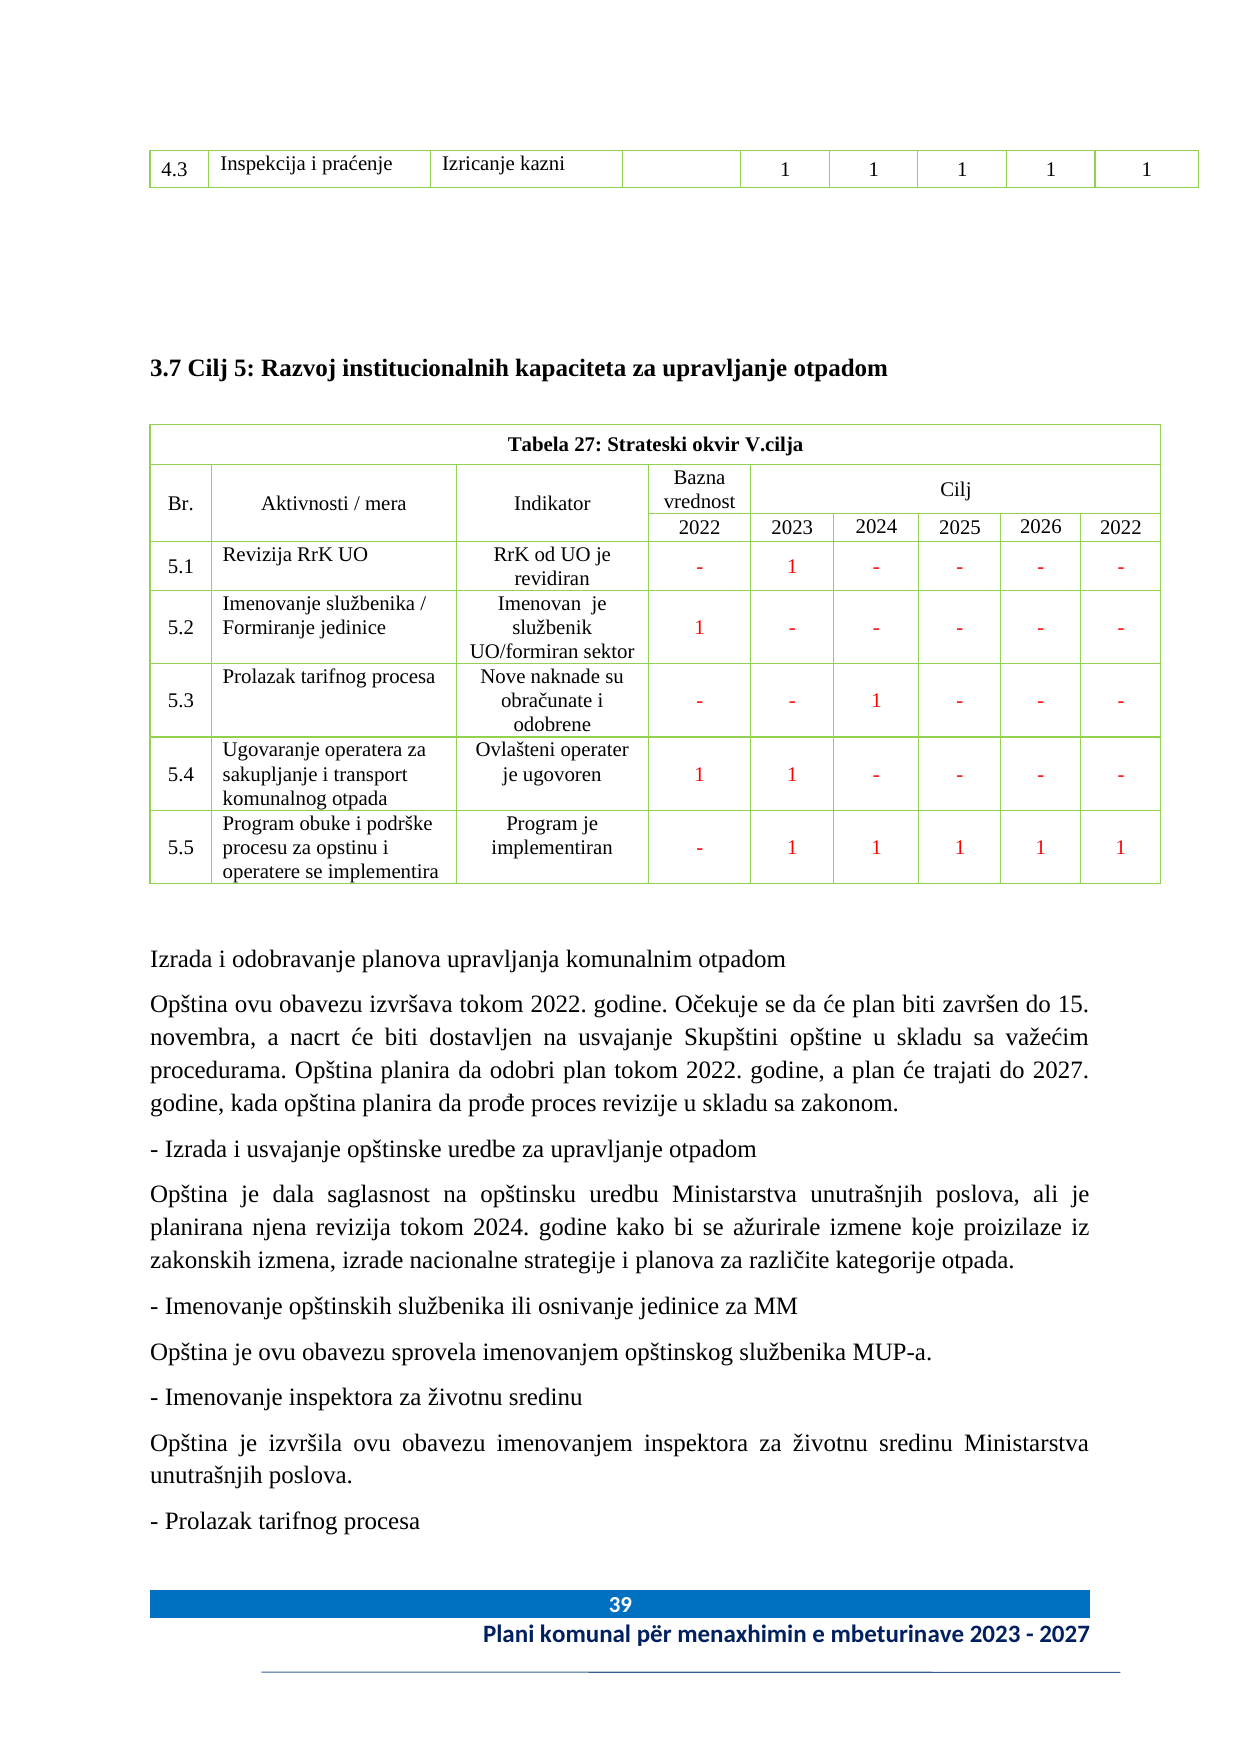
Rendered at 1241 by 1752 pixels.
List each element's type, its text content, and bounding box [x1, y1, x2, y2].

text Opština je ovu obavezu sprovela imenovanjem opštinskog službenika MUP-a. [150, 1337, 1090, 1365]
table_cell Program obuke i podrške procesu za opstinu i operatere se implementira [212, 811, 456, 883]
table_cell - [1001, 591, 1080, 663]
table_cell - [649, 811, 750, 883]
table_cell 2025 [919, 514, 1000, 541]
table_cell 2023 [751, 514, 833, 541]
table_header Tabela 27: Strateski okvir V.cilja [151, 425, 1160, 464]
table_cell - [751, 664, 833, 736]
table_cell - [919, 542, 1000, 590]
table_cell 5.2 [151, 591, 211, 663]
table_cell Izricanje kazni [431, 151, 622, 187]
table_cell - [649, 542, 750, 590]
table_cell Aktivnosti / mera [212, 465, 456, 541]
table_cell Nove naknade su obračunate i odobrene [457, 664, 648, 736]
table_cell 1 [1096, 151, 1198, 187]
table_cell Imenovan je službenik UO/formiran sektor [457, 591, 648, 663]
table_cell - [834, 738, 918, 809]
table_cell - [919, 738, 1000, 809]
text Izrada i odobravanje planova upravljanja komunalnim otpadom [150, 944, 1090, 973]
text - Imenovanje opštinskih službenika ili osnivanje jedinice za MM [150, 1291, 1090, 1320]
table_cell Indikator [457, 465, 648, 541]
table_cell 2024 [834, 514, 918, 541]
table_cell 1 [919, 811, 1000, 883]
table_cell 2022 [1081, 514, 1160, 541]
table_cell - [1001, 542, 1080, 590]
text Opština je izvršila ovu obavezu imenovanjem inspektora za životnu sredinu Ministarstva unutrašnjih poslova. [150, 1428, 1090, 1489]
table_cell 1 [741, 151, 829, 187]
text Opština ovu obavezu izvršava tokom 2022. godine. Očekuje se da će plan biti završen do 15. novembra, a nacrt će biti dostavljen na usvajanje Skupštini opštine u skladu sa važećim procedurama. Opština planira da odobri plan tokom 2022. godine, a plan će trajati do 2027. godine, kada opština planira da prođe proces revizije u skladu sa zakonom. [150, 989, 1090, 1117]
table_cell - [834, 542, 918, 590]
table_cell Program je implementiran [457, 811, 648, 883]
table_cell Ugovaranje operatera za sakupljanje i transport komunalnog otpada [212, 738, 456, 809]
table_cell - [1081, 664, 1160, 736]
table_cell - [751, 591, 833, 663]
table_cell Imenovanje službenika / Formiranje jedinice [212, 591, 456, 663]
table_cell RrK od UO je revidiran [457, 542, 648, 590]
text - Imenovanje inspektora za životnu sredinu [150, 1382, 1090, 1411]
table_cell 1 [834, 811, 918, 883]
table_cell 5.1 [151, 542, 211, 590]
table_cell - [1001, 664, 1080, 736]
table_cell 1 [1007, 151, 1094, 187]
table_cell 1 [649, 738, 750, 809]
table_cell 1 [918, 151, 1006, 187]
text - Izrada i usvajanje opštinske uredbe za upravljanje otpadom [150, 1134, 1090, 1163]
table_cell [623, 151, 740, 187]
table_cell 5.4 [151, 738, 211, 809]
table_cell - [919, 664, 1000, 736]
table_cell 2022 [649, 514, 750, 541]
table_cell - [1081, 738, 1160, 809]
table_cell 1 [751, 811, 833, 883]
table_cell - [919, 591, 1000, 663]
subtitle 3.7 Cilj 5: Razvoj institucionalnih kapaciteta za upravljanje otpadom [150, 353, 1090, 382]
table_cell 1 [649, 591, 750, 663]
table_cell 2026 [1001, 514, 1080, 541]
table_cell 4.3 [151, 151, 208, 187]
table_cell Prolazak tarifnog procesa [212, 664, 456, 736]
table_cell Bazna vrednost [649, 465, 750, 513]
table_cell 5.5 [151, 811, 211, 883]
table_cell 5.3 [151, 664, 211, 736]
table_cell - [834, 591, 918, 663]
table_cell - [1081, 591, 1160, 663]
text - Prolazak tarifnog procesa [150, 1506, 1090, 1535]
table_cell 1 [751, 738, 833, 809]
table_cell - [1081, 542, 1160, 590]
table_cell - [649, 664, 750, 736]
table_cell - [1001, 738, 1080, 809]
table_cell Revizija RrK UO [212, 542, 456, 590]
table_cell Br. [151, 465, 211, 541]
table_cell 1 [834, 664, 918, 736]
table_cell 1 [751, 542, 833, 590]
table_cell 1 [1081, 811, 1160, 883]
table_cell 1 [830, 151, 917, 187]
table_cell Cilj [751, 465, 1160, 513]
table_cell Ovlašteni operater je ugovoren [457, 738, 648, 809]
table_cell Inspekcija i praćenje [209, 151, 430, 187]
table_cell 1 [1001, 811, 1080, 883]
